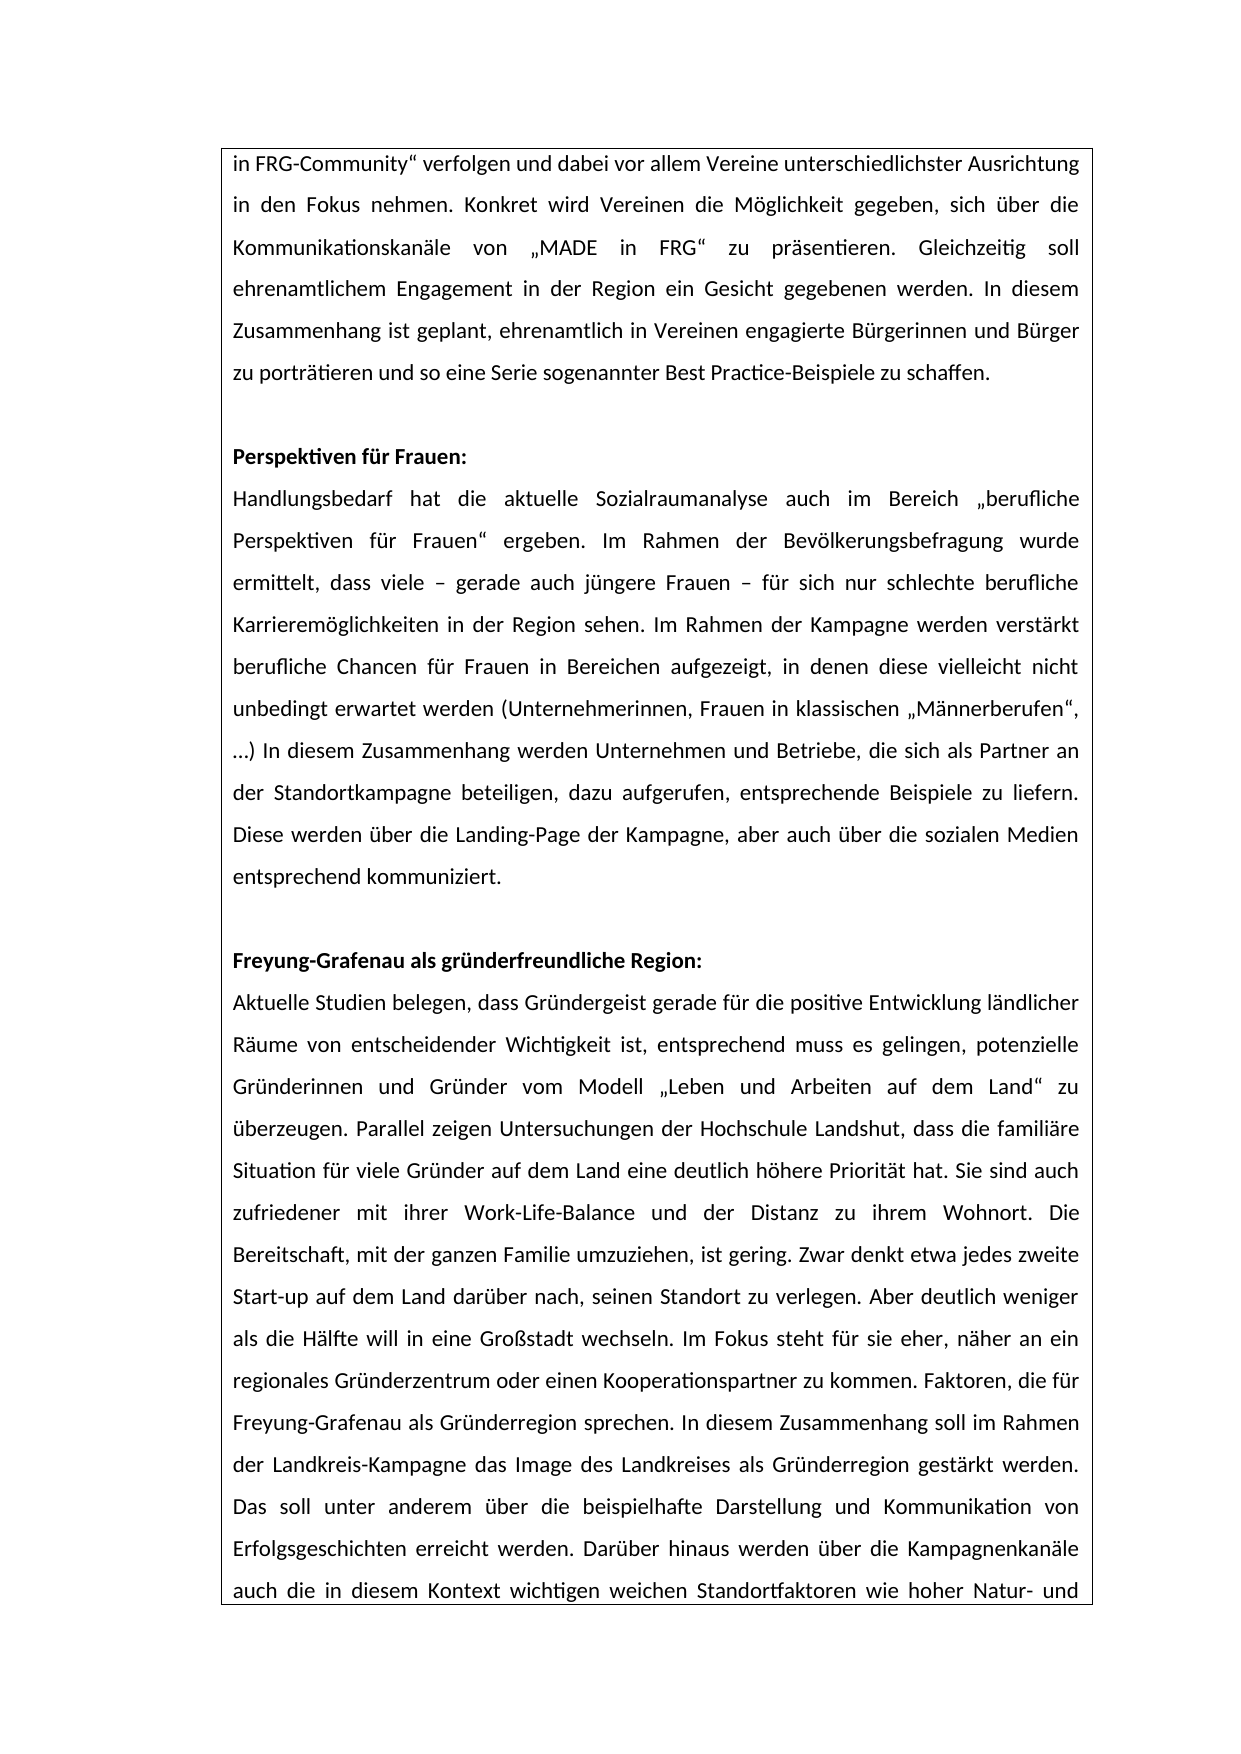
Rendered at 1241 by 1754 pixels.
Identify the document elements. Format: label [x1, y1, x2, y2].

table_header [222, 149, 1092, 1604]
